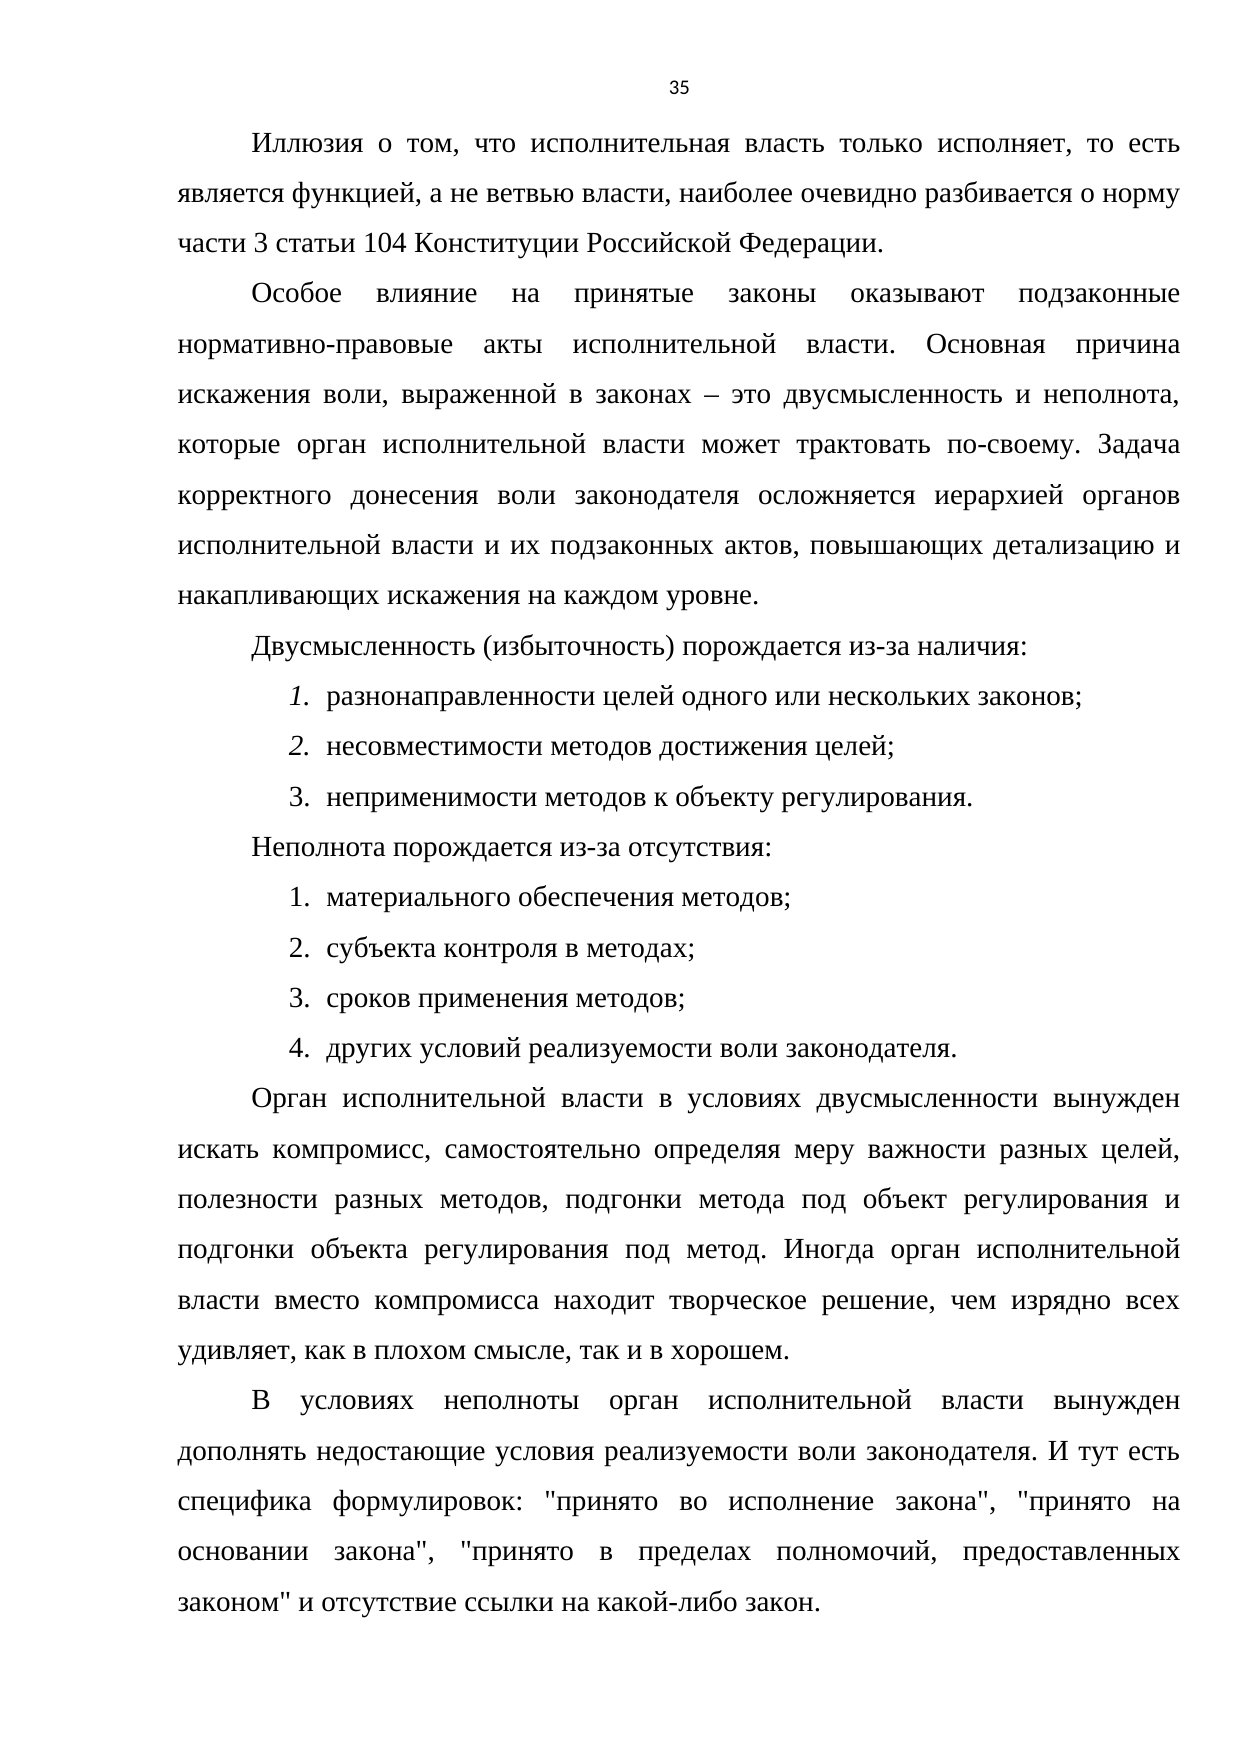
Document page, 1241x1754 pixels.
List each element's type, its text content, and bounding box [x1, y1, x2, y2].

list других условий реализуемости воли законодателя. [288, 1030, 1181, 1064]
text Неполнота порождается из-за отсутствия: [251, 829, 1181, 863]
list сроков применения методов; [288, 980, 1181, 1013]
text В условиях неполноты орган исполнительной власти вынужден дополнять недостающие условия реализуемости воли законодателя. И тут есть специфика формулировок: "принято во исполнение закона", "принято на основании закона", "принято в пределах полномочий, предоставленных законом" и отсутствие ссылки на какой-либо закон. [177, 1382, 1181, 1617]
list неприменимости методов к объекту регулирования. [288, 779, 1181, 812]
text Иллюзия о том, что исполнительная власть только исполняет, то есть является функцией, а не ветвью власти, наиболее очевидно разбивается о норму части 3 статьи 104 Конституции Российской Федерации. [177, 125, 1181, 259]
text Особое влияние на принятые законы оказывают подзаконные нормативно-правовые акты исполнительной власти. Основная причина искажения воли, выраженной в законах – это двусмысленность и неполнота, которые орган исполнительной власти может трактовать по-своему. Задача корректного донесения воли законодателя осложняется иерархией органов исполнительной власти и их подзаконных актов, повышающих детализацию и накапливающих искажения на каждом уровне. [177, 276, 1181, 611]
list субъекта контроля в методах; [288, 930, 1181, 963]
text Орган исполнительной власти в условиях двусмысленности вынужден искать компромисс, самостоятельно определяя меру важности разных целей, полезности разных методов, подгонки метода под объект регулирования и подгонки объекта регулирования под метод. Иногда орган исполнительной власти вместо компромисса находит творческое решение, чем изрядно всех удивляет, как в плохом смысле, так и в хорошем. [177, 1081, 1181, 1366]
text Двусмысленность (избыточность) порождается из-за наличия: [177, 628, 1181, 661]
list разнонаправленности целей одного или нескольких законов; [288, 678, 1181, 712]
list материального обеспечения методов; [288, 879, 1181, 913]
list несовместимости методов достижения целей; [288, 728, 1181, 762]
